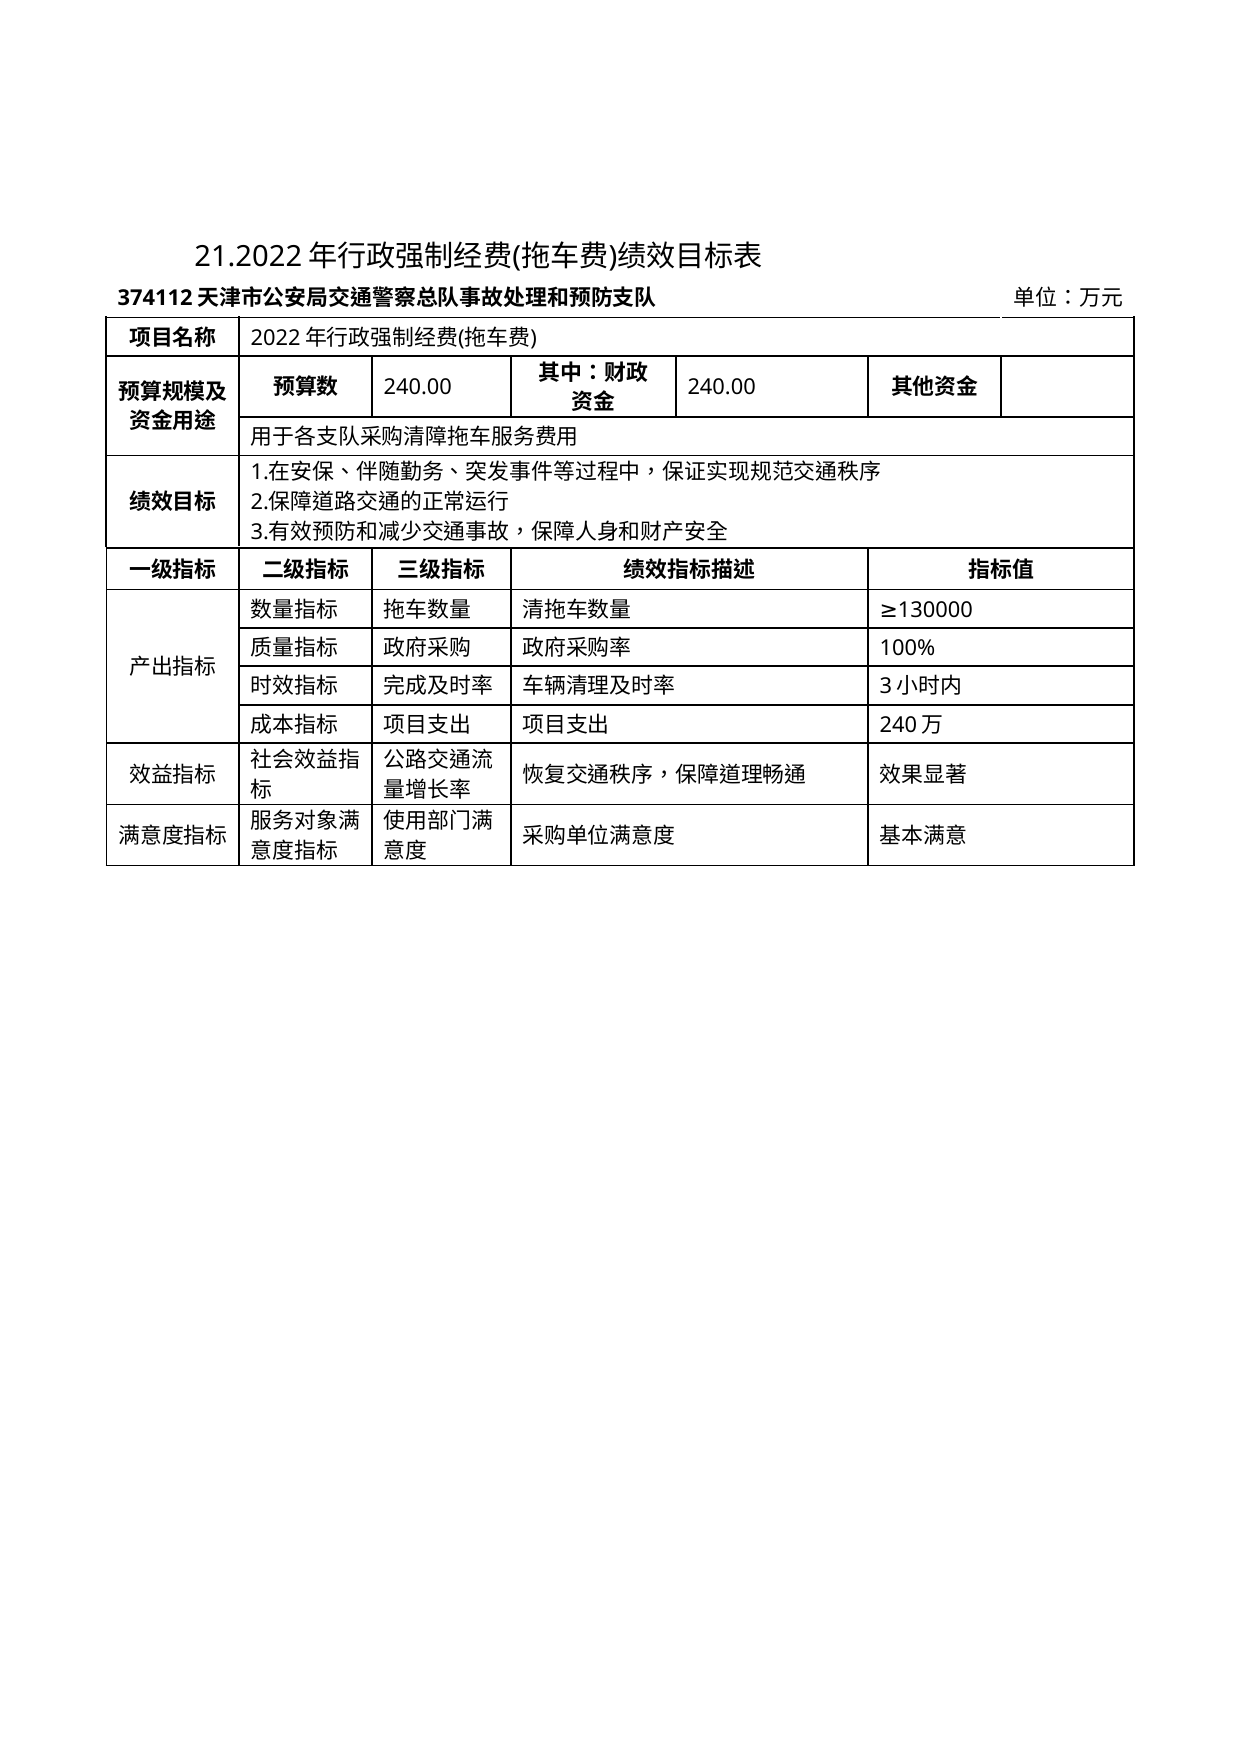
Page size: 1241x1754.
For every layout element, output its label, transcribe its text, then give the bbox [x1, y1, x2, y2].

table_cell 产出指标 [107, 590, 238, 742]
table_cell 项目支出 [512, 706, 867, 742]
table_cell 预算规模及资金用途 [107, 357, 238, 454]
table_cell 100% [869, 629, 1133, 665]
table_header 三级指标 [373, 549, 510, 588]
table_header 单位：万元 [1002, 277, 1133, 316]
table_cell 效益指标 [107, 744, 238, 803]
table_cell 完成及时率 [373, 667, 510, 704]
table_cell 采购单位满意度 [512, 805, 867, 864]
table_cell 质量指标 [240, 629, 371, 665]
table_cell 240.00 [373, 357, 510, 416]
table_header 绩效指标描述 [512, 549, 867, 588]
table_cell 政府采购 [373, 629, 510, 665]
table_cell 拖车数量 [373, 590, 510, 627]
table_cell 效果显著 [869, 744, 1133, 803]
table_cell 其他资金 [869, 357, 1000, 416]
table_cell 预算数 [240, 357, 371, 416]
table_cell 时效指标 [240, 667, 371, 704]
table_header 二级指标 [240, 549, 371, 588]
table_cell 政府采购率 [512, 629, 867, 665]
table_cell 用于各支队采购清障拖车服务费用 [240, 418, 1133, 454]
table_cell 项目名称 [107, 318, 238, 355]
table_cell ≥130000 [869, 590, 1133, 627]
table_cell 数量指标 [240, 590, 371, 627]
table_cell 成本指标 [240, 706, 371, 742]
table_cell 清拖车数量 [512, 590, 867, 627]
table_cell 3小时内 [869, 667, 1133, 704]
table_cell [1002, 357, 1133, 416]
table_cell 项目支出 [373, 706, 510, 742]
table_cell 240万 [869, 706, 1133, 742]
table_cell 满意度指标 [107, 805, 238, 864]
table_cell 社会效益指标 [240, 744, 371, 803]
table_cell 240.00 [677, 357, 867, 416]
table_cell 2022年行政强制经费(拖车费) [240, 318, 1133, 355]
table_cell 车辆清理及时率 [512, 667, 867, 704]
table_cell 使用部门满意度 [373, 805, 510, 864]
table_cell 恢复交通秩序，保障道理畅通 [512, 744, 867, 803]
table_cell 绩效目标 [107, 456, 238, 545]
table_cell 基本满意 [869, 805, 1133, 864]
table_cell 其中：财政 资金 [512, 357, 675, 416]
text 21.2022年行政强制经费(拖车费)绩效目标表 [136, 235, 1104, 275]
table_cell 服务对象满意度指标 [240, 805, 371, 864]
table_header 374112天津市公安局交通警察总队事故处理和预防支队 [107, 277, 1000, 316]
table_cell 1.在安保、伴随勤务、突发事件等过程中，保证实现规范交通秩序 2.保障道路交通的正常运行 3.有效预防和减少交通事故，保障人身和财产安全 [240, 456, 1133, 545]
table_header 一级指标 [107, 549, 238, 588]
table_header 指标值 [869, 549, 1133, 588]
table_cell 公路交通流量增长率 [373, 744, 510, 803]
